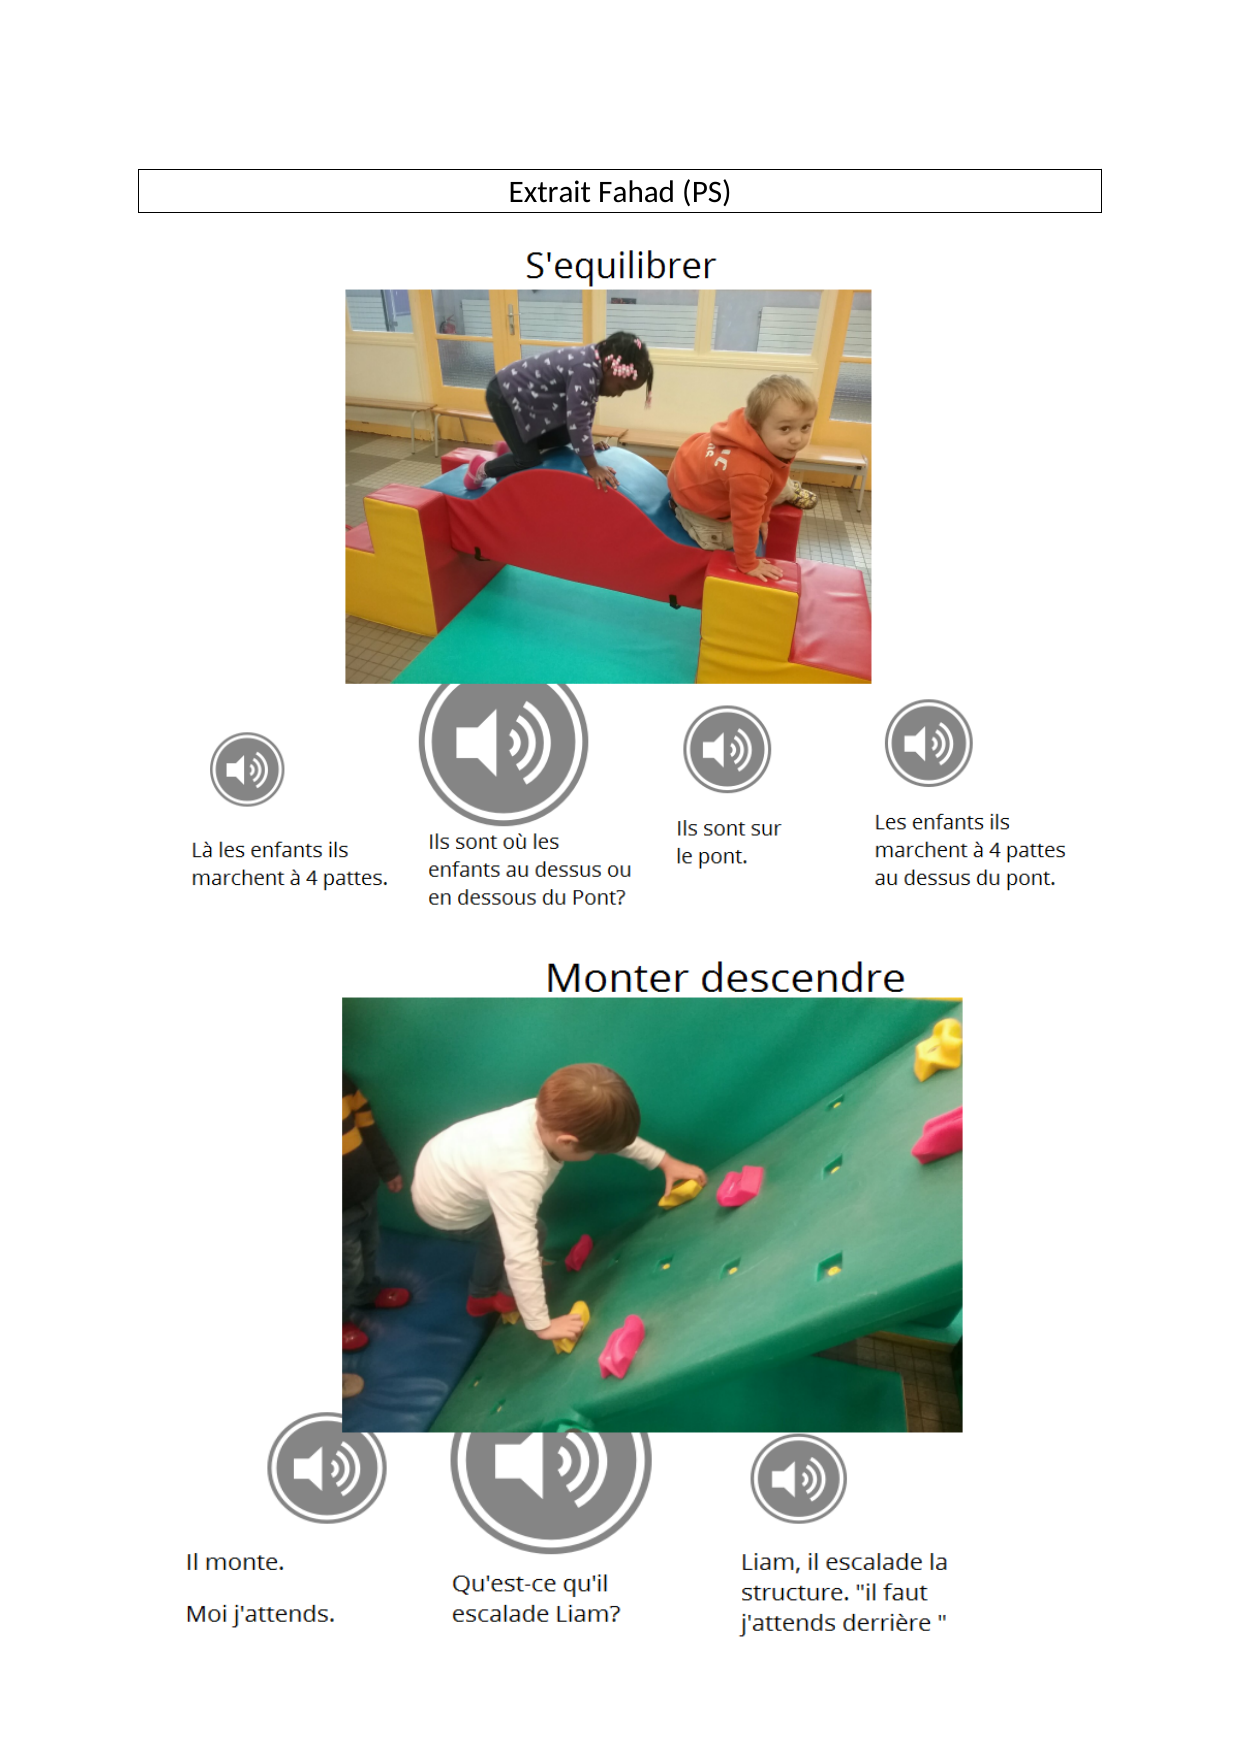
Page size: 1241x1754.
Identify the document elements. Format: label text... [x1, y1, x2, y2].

text Extrait Fahad (PS) [139, 170, 1101, 212]
picture [147, 939, 982, 1641]
picture [147, 239, 1072, 915]
